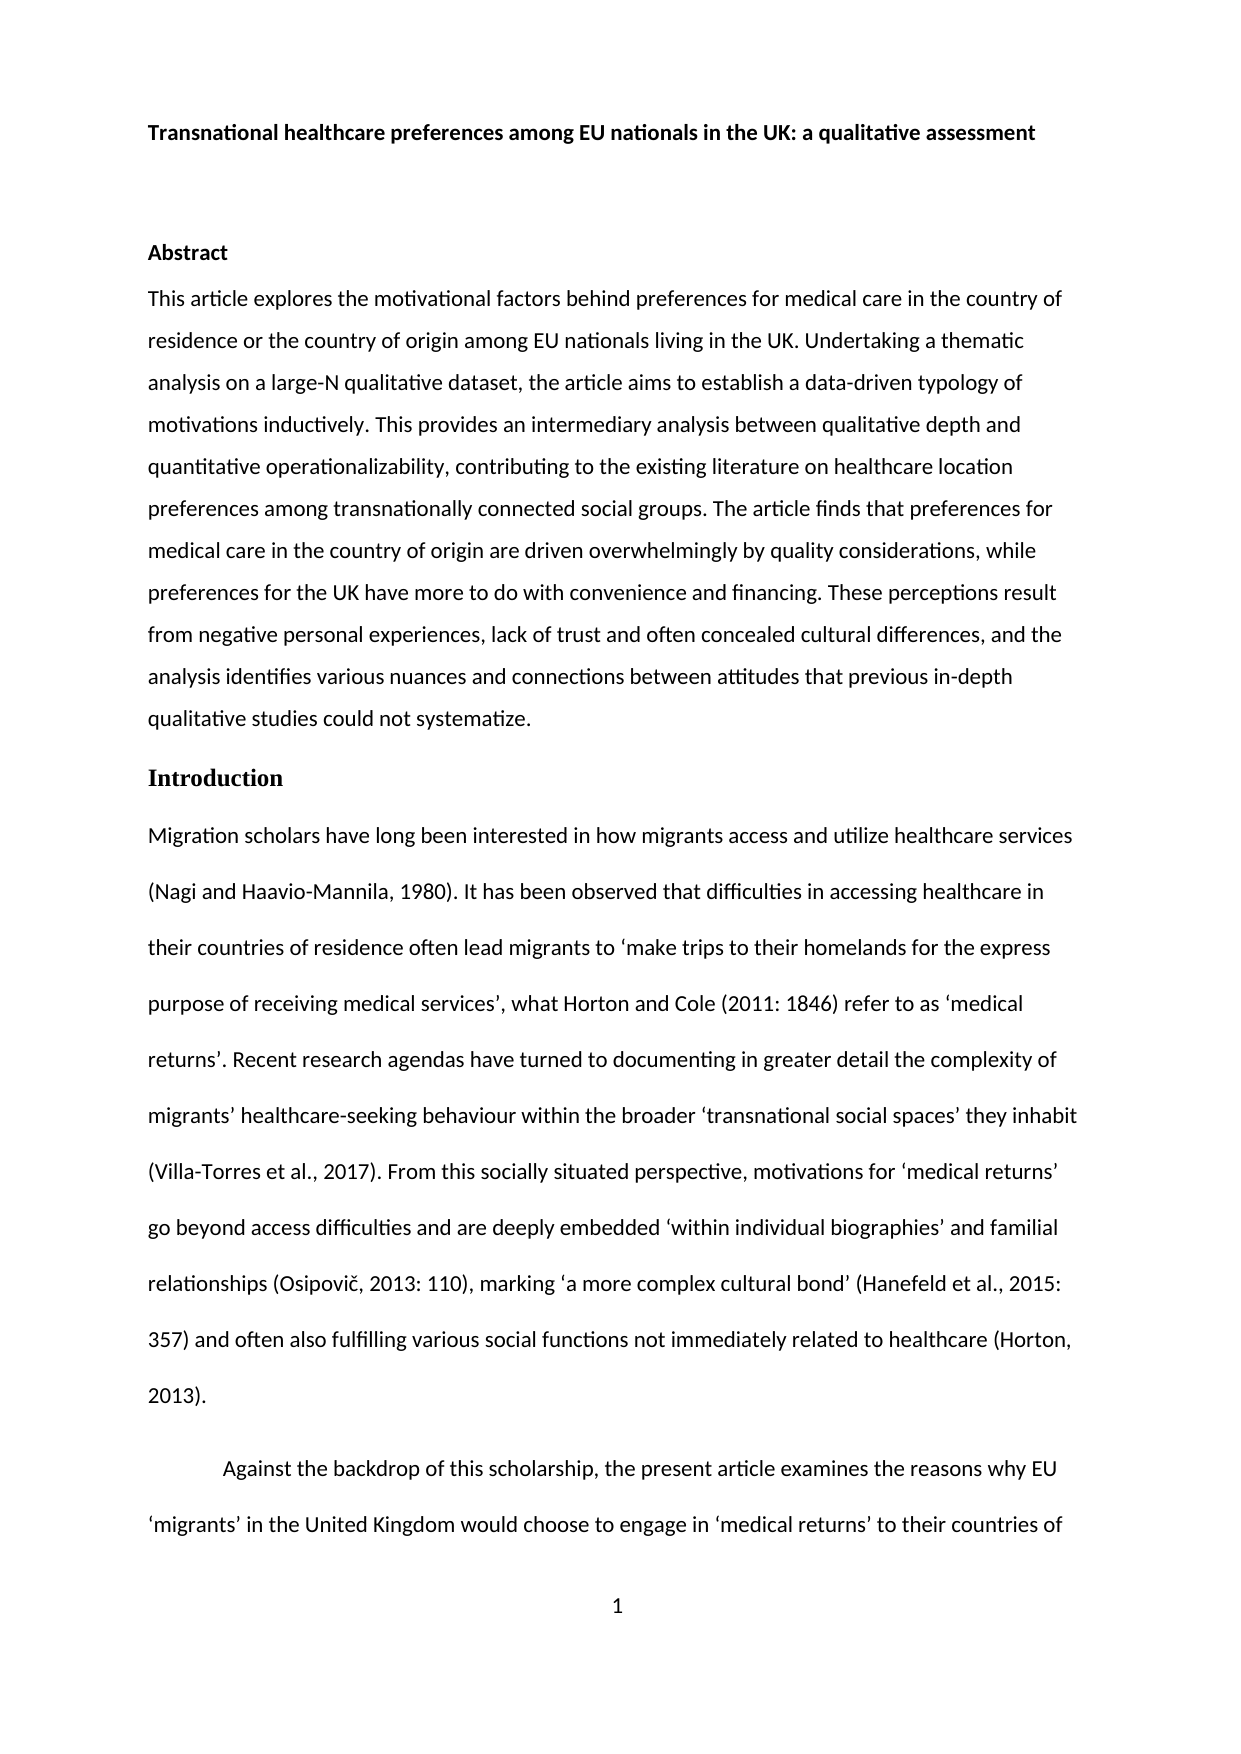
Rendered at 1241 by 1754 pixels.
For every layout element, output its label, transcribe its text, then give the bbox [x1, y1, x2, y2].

text Transnational healthcare preferences among EU nationals in the UK: a qualitative assessment [148, 118, 1087, 146]
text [148, 1454, 1087, 1538]
subtitle Introduction [148, 763, 1028, 792]
text Migration scholars have long been interested in how migrants access and utilize healthcare services (Nagi and Haavio-Mannila, 1980). It has been observed that difficulties in accessing healthcare in their countries of residence often lead migrants to ‘make trips to their homelands for the express purpose of receiving medical services’, what Horton and Cole (2011: 1846) refer to as ‘medical returns’. Recent research agendas have turned to documenting in greater detail the complexity of migrants’ healthcare-seeking behaviour within the broader ‘transnational social spaces’ they inhabit (Villa-Torres et al., 2017). From this socially situated perspective, motivations for ‘medical returns’ go beyond access difficulties and are deeply embedded ‘within individual biographies’ and familial relationships (Osipovič, 2013: 110), marking ‘a more complex cultural bond’ (Hanefeld et al., 2015: 357) and often also fulfilling various social functions not immediately related to healthcare (Horton, 2013). [148, 821, 1087, 1409]
text Abstract [148, 238, 1087, 266]
text This article explores the motivational factors behind preferences for medical care in the country of residence or the country of origin among EU nationals living in the UK. Undertaking a thematic analysis on a large-N qualitative dataset, the article aims to establish a data-driven typology of motivations inductively. This provides an intermediary analysis between qualitative depth and quantitative operationalizability, contributing to the existing literature on healthcare location preferences among transnationally connected social groups. The article finds that preferences for medical care in the country of origin are driven overwhelmingly by quality considerations, while preferences for the UK have more to do with convenience and financing. These perceptions result from negative personal experiences, lack of trust and often concealed cultural differences, and the analysis identifies various nuances and connections between attitudes that previous in-depth qualitative studies could not systematize. [148, 284, 1087, 732]
